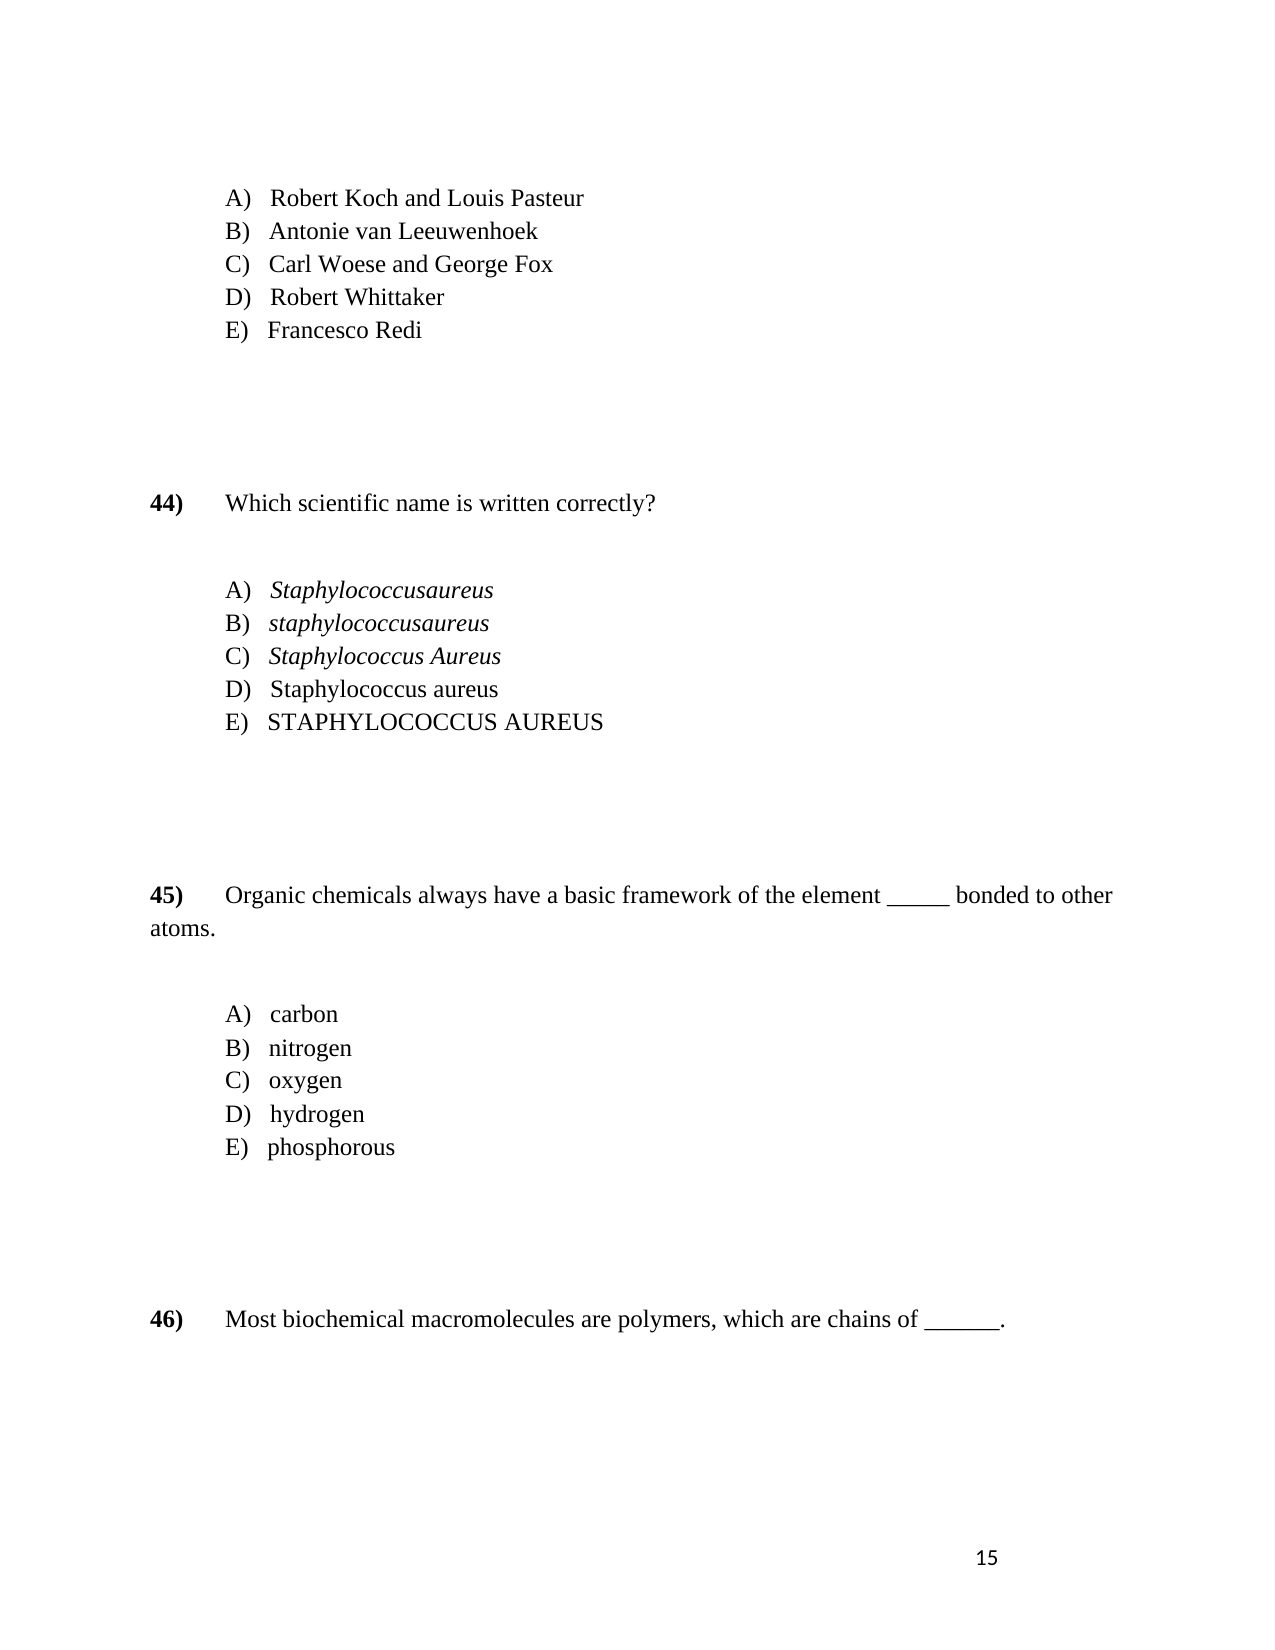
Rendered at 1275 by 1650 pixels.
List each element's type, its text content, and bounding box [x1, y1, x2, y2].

text A) Robert Koch and Louis Pasteur B) Antonie van Leeuwenhoek C) Carl Woese and George Fox D) Robert Whittaker E) Francesco Redi [150, 150, 1125, 377]
text 44) Which scientific name is written correctly? [150, 488, 1125, 517]
text A) carbon B) nitrogen C) oxygen D) hydrogen E) phosphorous [150, 967, 1125, 1193]
text 46) Most biochemical macromolecules are polymers, which are chains of ______. [150, 1304, 1125, 1333]
text 45) Organic chemicals always have a basic framework of the element _____ bonded to other atoms. [150, 880, 1125, 941]
text A) Staphylococcusaureus B) staphylococcusaureus C) Staphylococcus Aureus D) Staphylococcus aureus E) STAPHYLOCOCCUS AUREUS [150, 542, 1125, 769]
